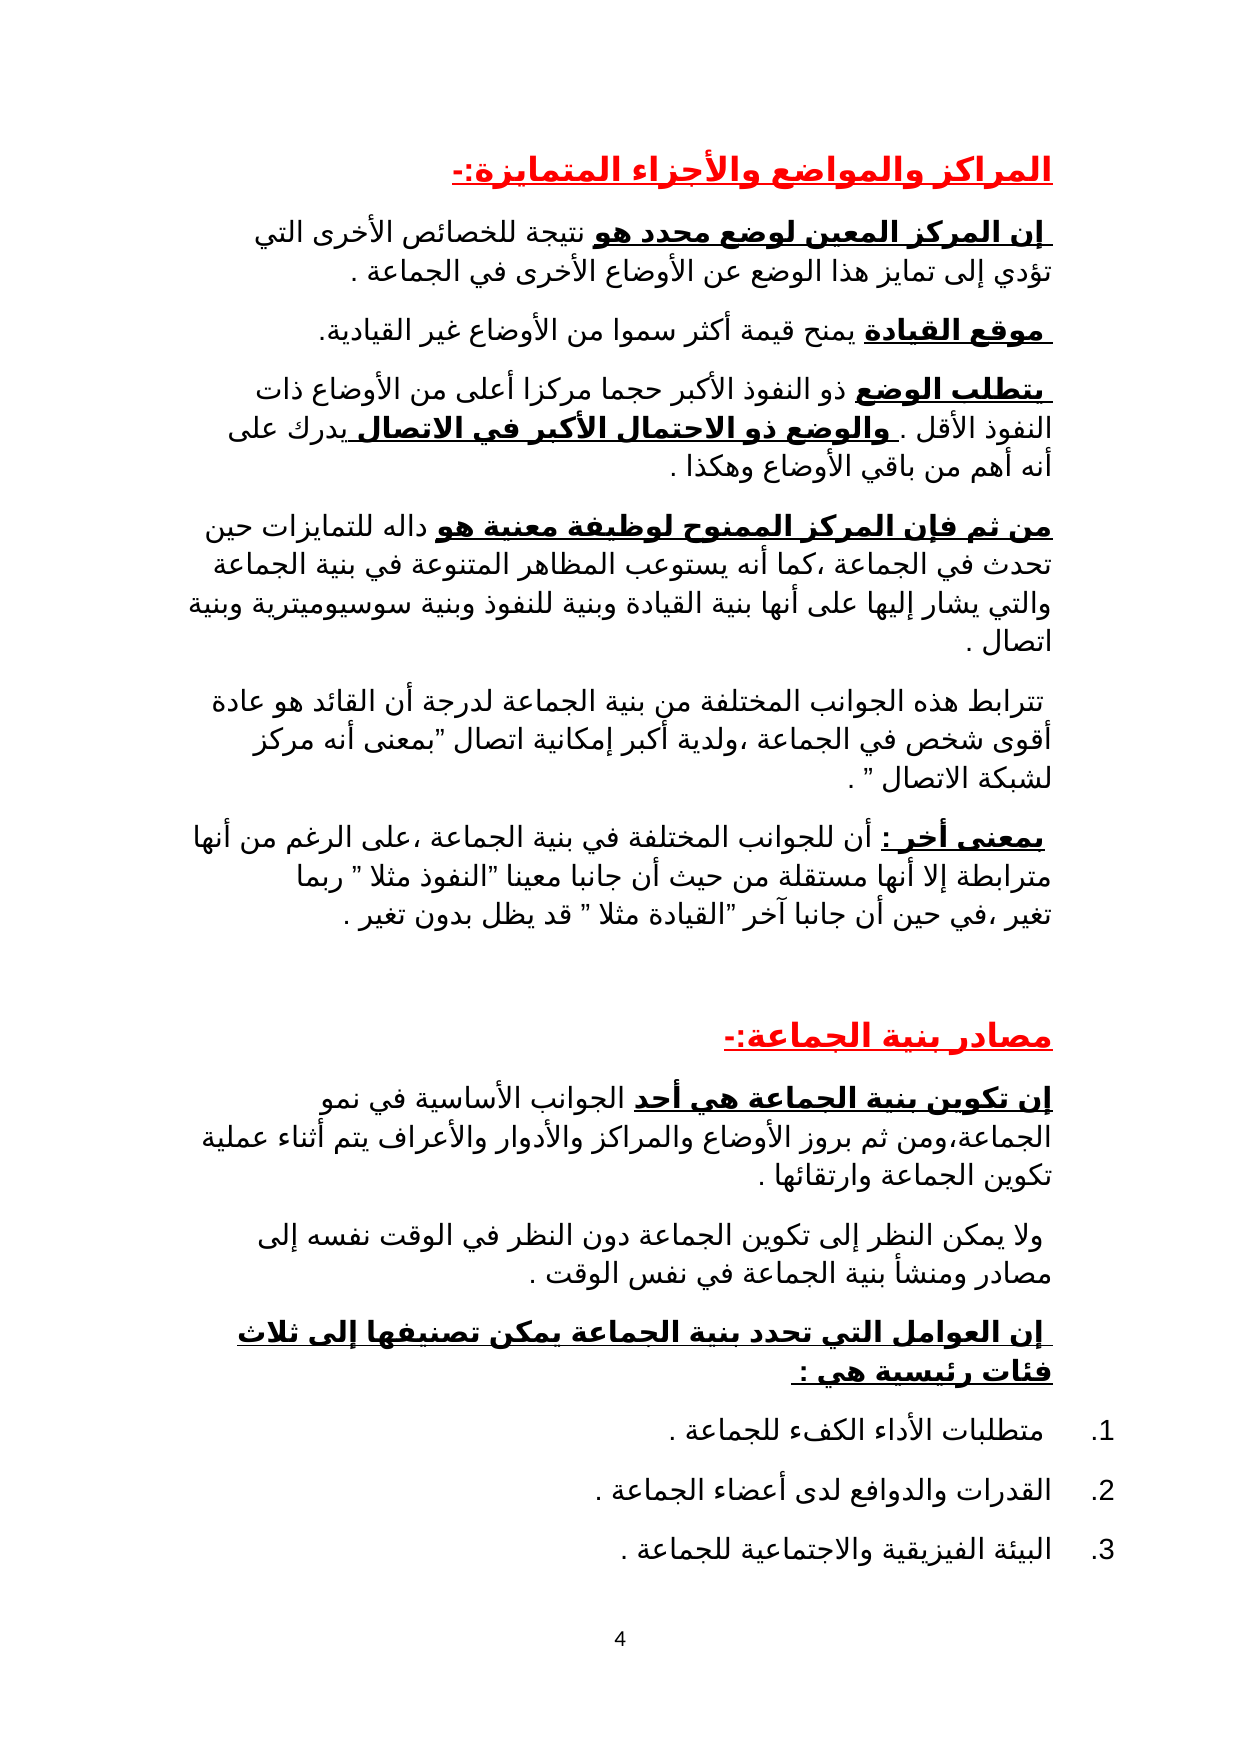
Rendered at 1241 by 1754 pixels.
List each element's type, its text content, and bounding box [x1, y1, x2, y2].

text المراكز والمواضع والأجزاء المتمايزة:- [187, 150, 1053, 188]
text بمعنى أخر : أن للجوانب المختلفة في بنية الجماعة ،على الرغم من أنها مترابطة إلا أنها مستقلة من حيث أن جانبا معينا ”النفوذ مثلا ” ربما تغير ،في حين أن جانبا آخر ”القيادة مثلا ” قد يظل بدون تغير . [187, 820, 1053, 931]
text إن المركز المعين لوضع محدد هو نتيجة للخصائص الأخرى التي تؤدي إلى تمايز هذا الوضع عن الأوضاع الأخرى في الجماعة . [187, 215, 1053, 287]
list البيئة الفيزيقية والاجتماعية للجماعة . [187, 1532, 1090, 1566]
text إن تكوين بنية الجماعة هي أحد الجوانب الأساسية في نمو الجماعة،ومن ثم بروز الأوضاع والمراكز والأدوار والأعراف يتم أثناء عملية تكوين الجماعة وارتقائها . [187, 1081, 1053, 1192]
text موقع القيادة يمنح قيمة أكثر سموا من الأوضاع غير القيادية. [187, 313, 1053, 346]
text مصادر بنية الجماعة:- [187, 1016, 1053, 1054]
text من ثم فإن المركز الممنوح لوظيفة معنية هو داله للتمايزات حين تحدث في الجماعة ،كما أنه يستوعب المظاهر المتنوعة في بنية الجماعة والتي يشار إليها على أنها بنية القيادة وبنية للنفوذ وبنية سوسيوميترية وبنية اتصال . [187, 509, 1053, 658]
text ولا يمكن النظر إلى تكوين الجماعة دون النظر في الوقت نفسه إلى مصادر ومنشأ بنية الجماعة في نفس الوقت . [187, 1217, 1053, 1289]
text إن العوامل التي تحدد بنية الجماعة يمكن تصنيفها إلى ثلاث فئات رئيسية هي : [187, 1315, 1053, 1387]
list القدرات والدوافع لدى أعضاء الجماعة . [187, 1473, 1090, 1506]
list متطلبات الأداء الكفء للجماعة . [187, 1413, 1090, 1447]
text يتطلب الوضع ذو النفوذ الأكبر حجما مركزا أعلى من الأوضاع ذات النفوذ الأقل . والوضع ذو الاحتمال الأكبر في الاتصال يدرك على أنه أهم من باقي الأوضاع وهكذا . [187, 372, 1053, 483]
text تترابط هذه الجوانب المختلفة من بنية الجماعة لدرجة أن القائد هو عادة أقوى شخص في الجماعة ،ولدية أكبر إمكانية اتصال ”بمعنى أنه مركز لشبكة الاتصال ” . [187, 684, 1053, 794]
